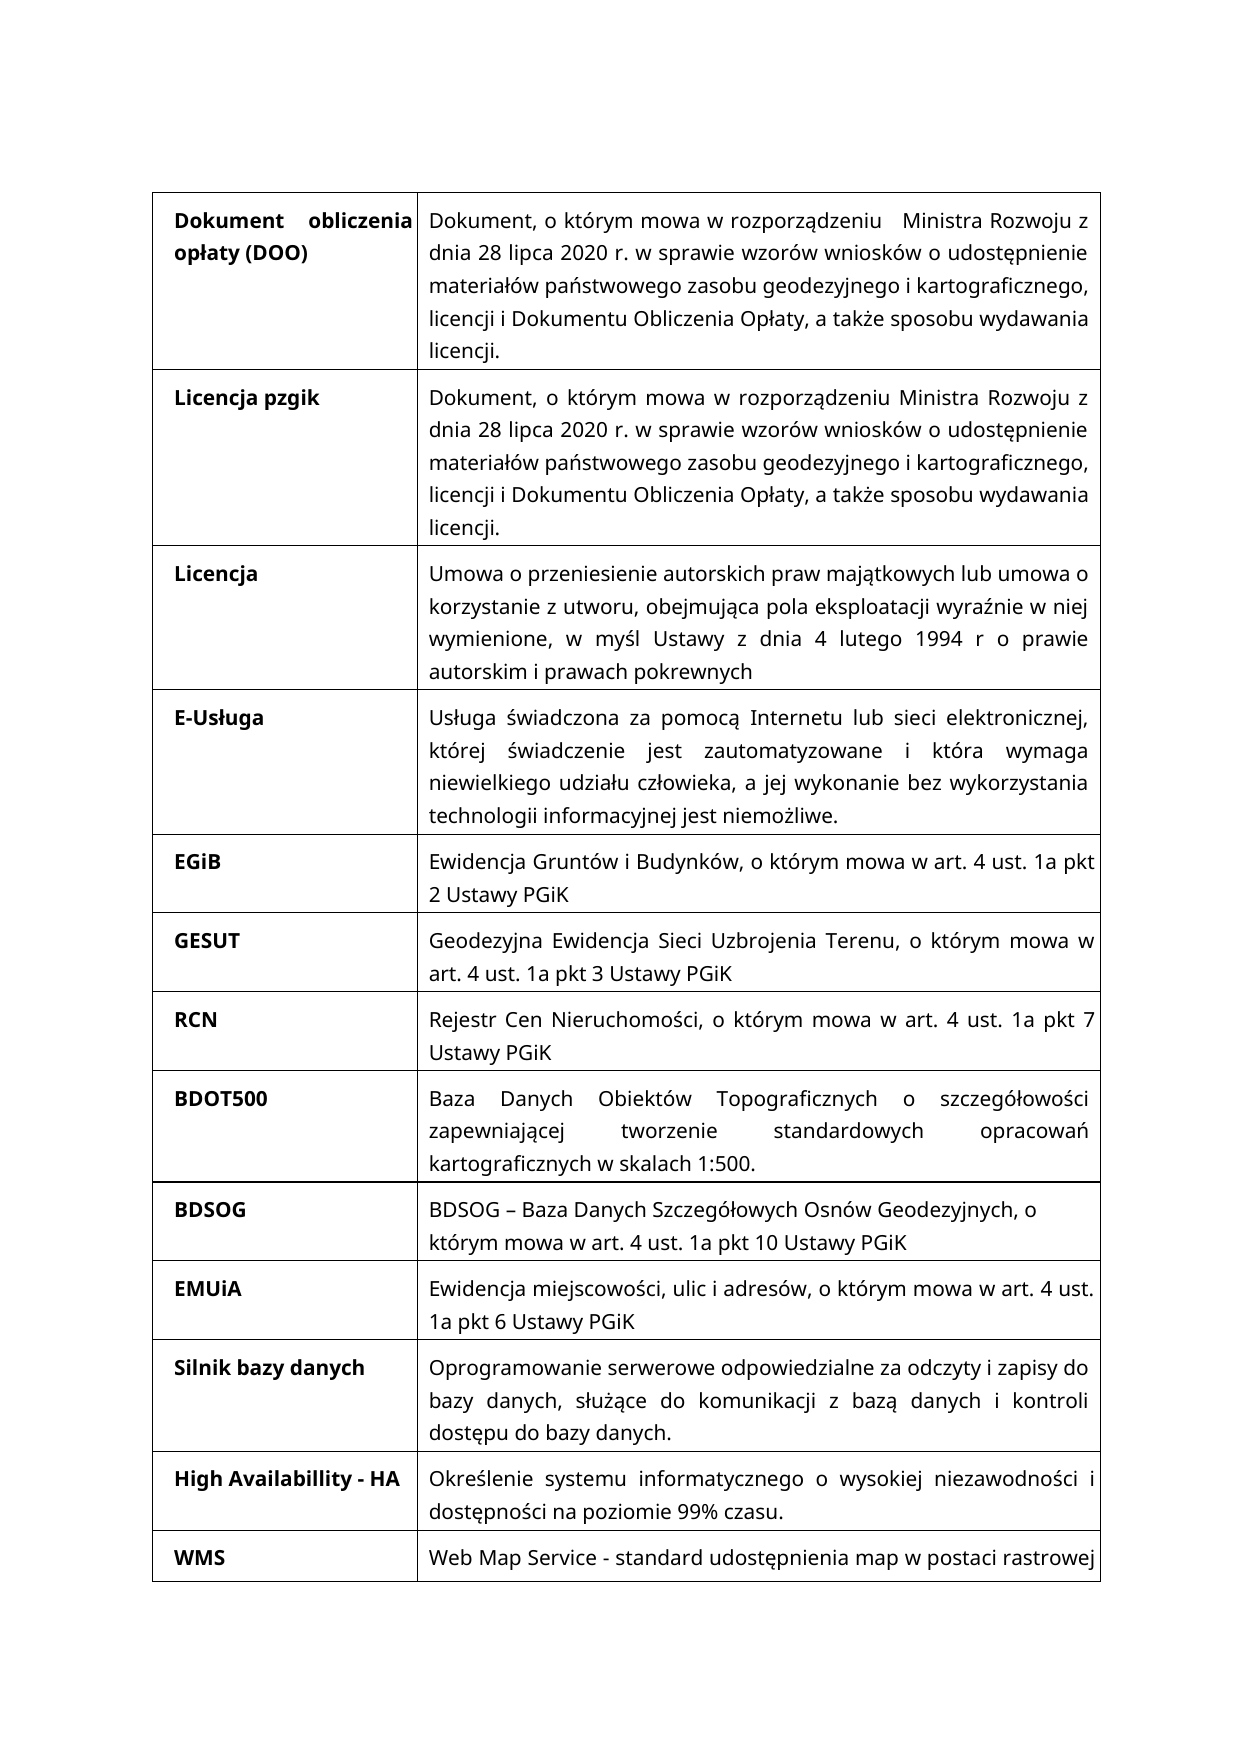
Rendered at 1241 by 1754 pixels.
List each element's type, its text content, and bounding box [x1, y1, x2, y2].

table_cell GESUT [153, 913, 417, 991]
table_cell Licencja [153, 546, 417, 689]
table_cell Baza Danych Obiektów Topograficznych o szczegółowości zapewniającej tworzenie standardowych opracowań kartograficznych w skalach 1:500. [418, 1071, 1100, 1181]
table_cell Licencja pzgik [153, 370, 417, 545]
table_cell WMS [153, 1531, 417, 1581]
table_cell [418, 1531, 1100, 1581]
table_cell Ewidencja Gruntów i Budynków, o którym mowa w art. 4 ust. 1a pkt 2 Ustawy PGiK [418, 835, 1100, 912]
table_cell Silnik bazy danych [153, 1340, 417, 1451]
table_cell Dokument obliczenia opłaty (DOO) [153, 193, 417, 369]
table_cell Określenie systemu informatycznego o wysokiej niezawodności i dostępności na poziomie 99% czasu. [418, 1452, 1100, 1529]
table_cell Rejestr Cen Nieruchomości, o którym mowa w art. 4 ust. 1a pkt 7 Ustawy PGiK [418, 992, 1100, 1070]
table_cell High Availabillity - HA [153, 1452, 417, 1529]
table_cell BDSOG [153, 1183, 417, 1260]
table_cell Geodezyjna Ewidencja Sieci Uzbrojenia Terenu, o którym mowa w art. 4 ust. 1a pkt 3 Ustawy PGiK [418, 913, 1100, 991]
table_cell E-Usługa [153, 690, 417, 833]
table_cell Umowa o przeniesienie autorskich praw majątkowych lub umowa o korzystanie z utworu, obejmująca pola eksploatacji wyraźnie w niej wymienione, w myśl Ustawy z dnia 4 lutego 1994 r o prawie autorskim i prawach pokrewnych [418, 546, 1100, 689]
table_cell EGiB [153, 835, 417, 912]
table_cell Dokument, o którym mowa w rozporządzeniu Ministra Rozwoju z dnia 28 lipca 2020 r. w sprawie wzorów wniosków o udostępnienie materiałów państwowego zasobu geodezyjnego i kartograficznego, licencji i Dokumentu Obliczenia Opłaty, a także sposobu wydawania licencji. [418, 193, 1100, 369]
table_cell BDOT500 [153, 1071, 417, 1181]
table_cell Dokument, o którym mowa w rozporządzeniu Ministra Rozwoju z dnia 28 lipca 2020 r. w sprawie wzorów wniosków o udostępnienie materiałów państwowego zasobu geodezyjnego i kartograficznego, licencji i Dokumentu Obliczenia Opłaty, a także sposobu wydawania licencji. [418, 370, 1100, 545]
table_cell RCN [153, 992, 417, 1070]
table_cell EMUiA [153, 1261, 417, 1339]
table_cell BDSOG – Baza Danych Szczegółowych Osnów Geodezyjnych, o którym mowa w art. 4 ust. 1a pkt 10 Ustawy PGiK [418, 1183, 1100, 1260]
table_cell Oprogramowanie serwerowe odpowiedzialne za odczyty i zapisy do bazy danych, służące do komunikacji z bazą danych i kontroli dostępu do bazy danych. [418, 1340, 1100, 1451]
table_cell Usługa świadczona za pomocą Internetu lub sieci elektronicznej, której świadczenie jest zautomatyzowane i która wymaga niewielkiego udziału człowieka, a jej wykonanie bez wykorzystania technologii informacyjnej jest niemożliwe. [418, 690, 1100, 833]
table_cell Ewidencja miejscowości, ulic i adresów, o którym mowa w art. 4 ust. 1a pkt 6 Ustawy PGiK [418, 1261, 1100, 1339]
